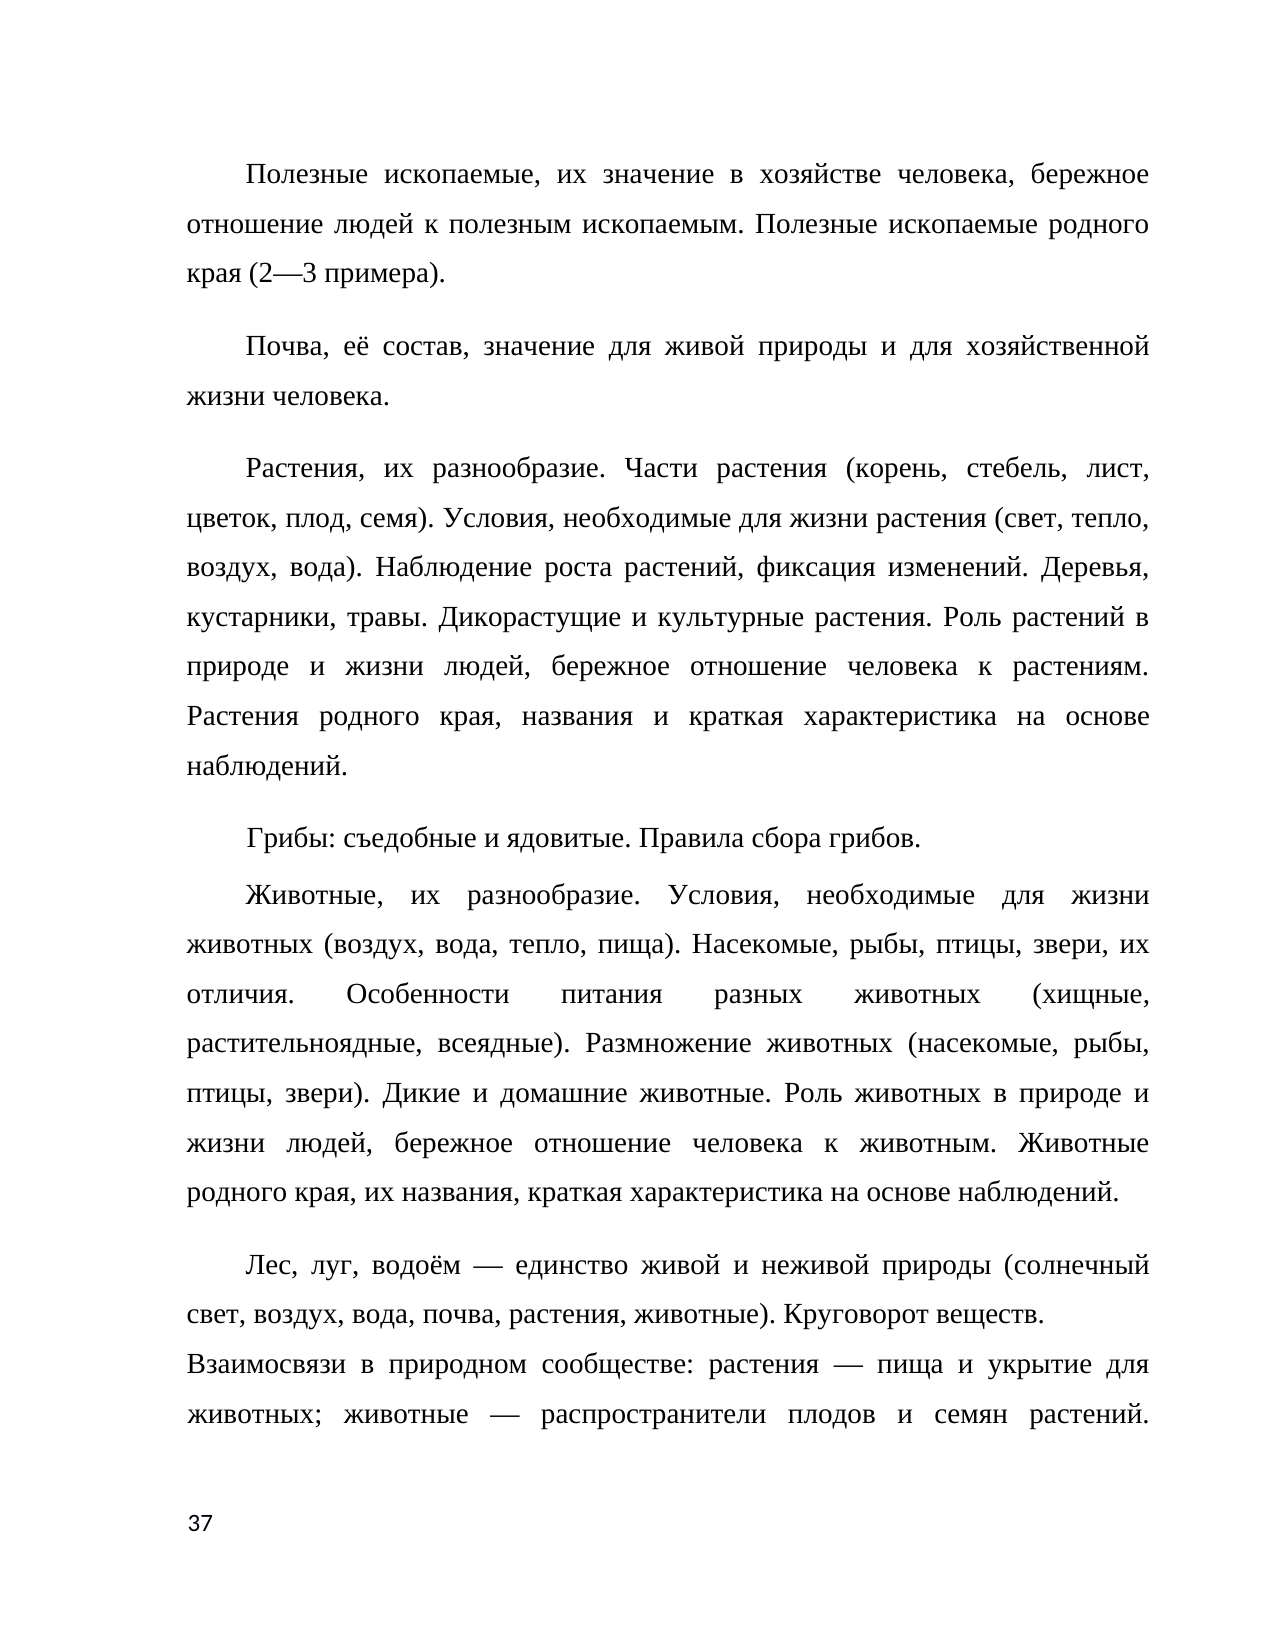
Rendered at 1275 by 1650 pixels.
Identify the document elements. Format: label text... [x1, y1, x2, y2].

text Грибы: съедобные и ядовитые. Правила сбора грибов. [246, 820, 1151, 854]
text Животные, их разнообразие. Условия, необходимые для жизни животных (воздух, вода, тепло, пища). Насекомые, рыбы, птицы, звери, их отличия. Особенности питания разных животных (хищные, растительноядные, всеядные). Размножение животных (насекомые, рыбы, птицы, звери). Дикие и домашние животные. Роль животных в природе и жизни людей, бережное отношение человека к животным. Животные родного края, их названия, краткая характеристика на основе наблюдений. [186, 877, 1151, 1208]
text Лес, луг, водоём — единство живой и неживой природы (солнечный свет, воздух, вода, почва, растения, животные). Круговорот веществ. [186, 1247, 1151, 1330]
text Растения, их разнообразие. Части растения (корень, стебель, лист, цветок, плод, семя). Условия, необходимые для жизни растения (свет, тепло, воздух, вода). Наблюдение роста растений, фиксация изменений. Деревья, кустарники, травы. Дикорастущие и культурные растения. Роль растений в природе и жизни людей, бережное отношение человека к растениям. Растения родного края, названия и краткая характеристика на основе наблюдений. [186, 450, 1151, 781]
text Почва, её состав, значение для живой природы и для хозяйственной жизни человека. [186, 328, 1151, 411]
text Полезные ископаемые, их значение в хозяйстве человека, бережное отношение людей к полезным ископаемым. Полезные ископаемые родного края (2—3 примера). [186, 156, 1151, 289]
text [186, 1346, 1151, 1429]
